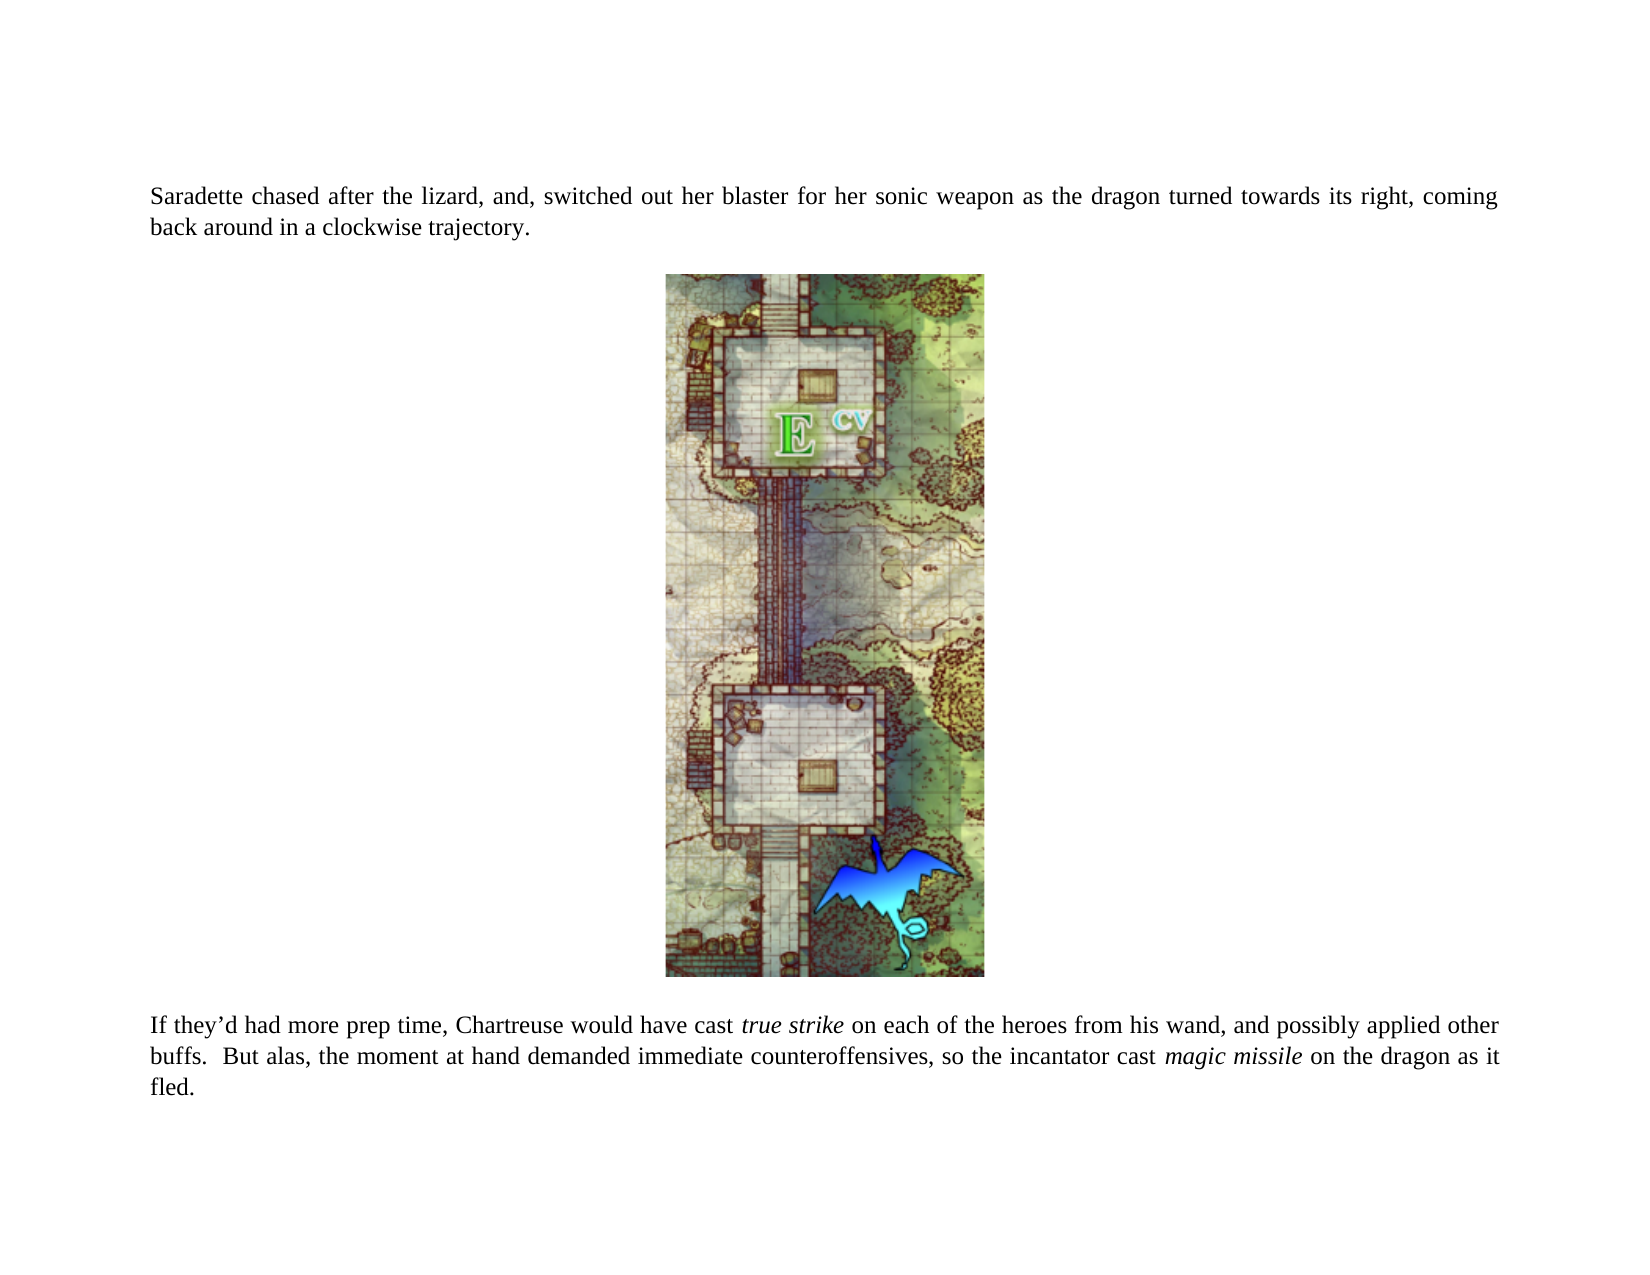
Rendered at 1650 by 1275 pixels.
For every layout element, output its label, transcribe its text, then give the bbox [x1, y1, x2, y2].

picture [665, 274, 985, 977]
text Saradette chased after the lizard, and, switched out her blaster for her sonic weapon as the dragon turned towards its right, coming back around in a clockwise trajectory. [150, 181, 1500, 241]
text If they’d had more prep time, Chartreuse would have cast true strike on each of the heroes from his wand, and possibly applied other buffs. But alas, the moment at hand demanded immediate counteroffensives, so the incantator cast magic missile on the dragon as it fled. [150, 1010, 1500, 1101]
